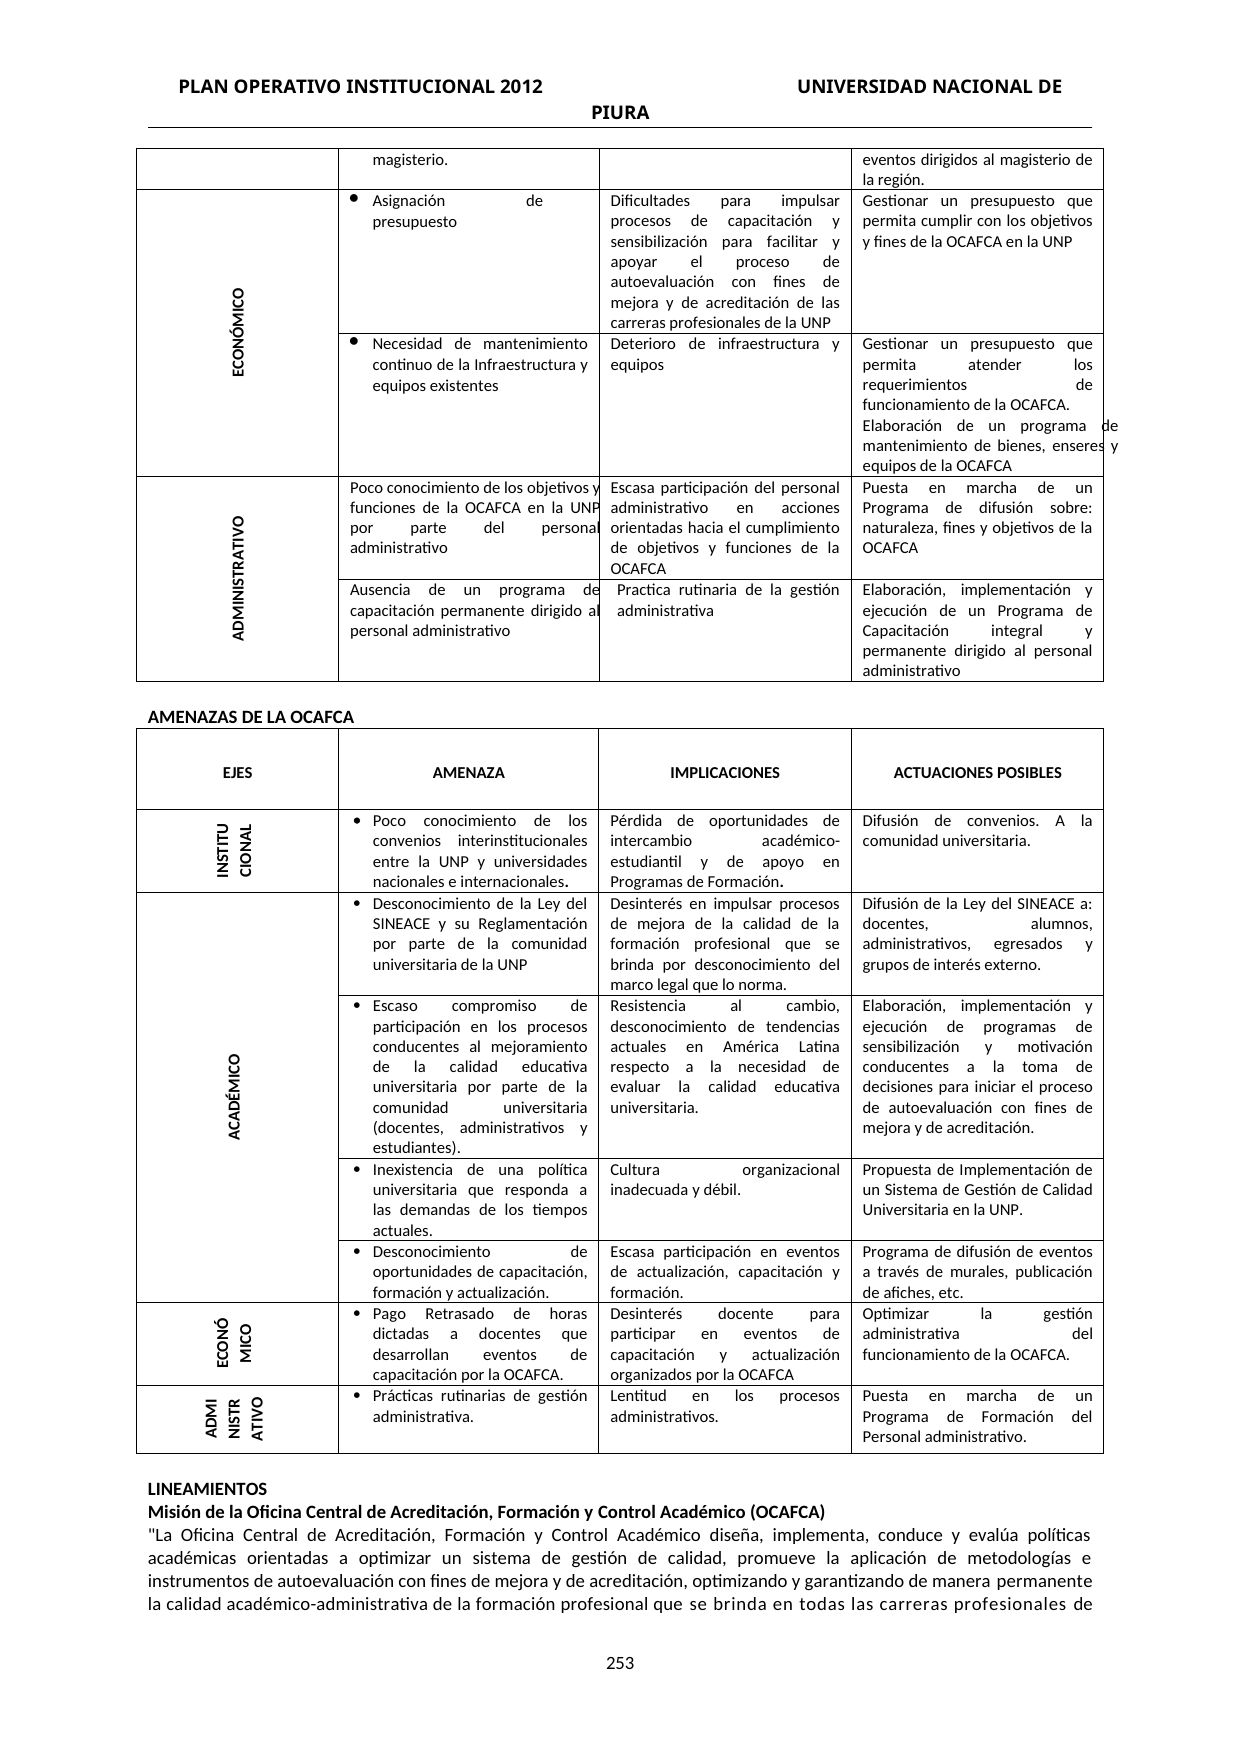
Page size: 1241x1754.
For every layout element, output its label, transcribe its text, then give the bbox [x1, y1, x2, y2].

table_cell Pago Retrasado de horas dictadas a docentes que desarrollan eventos de capacitación por la OCAFCA. [339, 1303, 598, 1384]
table_cell ECONÓMICO [137, 190, 338, 476]
table_cell ACADÉMICO [137, 893, 338, 1302]
table_cell Desconocimiento de la Ley del SINEACE y su Reglamentación por parte de la comunidad universitaria de la UNP [339, 893, 598, 994]
table_cell Pérdida de oportunidades de intercambio académico- estudiantil y de apoyo en Programas de Formación. [599, 810, 851, 892]
table_header IMPLICACIONES [599, 729, 851, 809]
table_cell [339, 149, 599, 189]
table_cell Elaboración, implementación y ejecución de programas de sensibilización y motivación conducentes a la toma de decisiones para iniciar el proceso de autoevaluación con fines de mejora y de acreditación. [852, 996, 1103, 1158]
table_cell ECONÓMICO [137, 1303, 338, 1384]
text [148, 1523, 1092, 1615]
table_cell Gestionar un presupuesto que permita atender los requerimientos de funcionamiento de la OCAFCA. Elaboración de un programa de mantenimiento de bienes, enseres y equipos de la OCAFCA [852, 334, 1103, 476]
table_cell ADMINISTRATIVO [137, 477, 338, 681]
text AMENAZAS DE LA OCAFCA [148, 705, 1092, 728]
table_cell Prácticas rutinarias de gestión administrativa. [339, 1386, 598, 1453]
table_cell Propuesta de Implementación de un Sistema de Gestión de Calidad Universitaria en la UNP. [852, 1159, 1103, 1240]
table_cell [852, 149, 1103, 189]
table_cell Optimizar la gestión administrativa del funcionamiento de la OCAFCA. [852, 1303, 1103, 1384]
table_cell Escaso compromiso de participación en los procesos conducentes al mejoramiento de la calidad educativa universitaria por parte de la comunidad universitaria (docentes, administrativos y estudiantes). [339, 996, 598, 1158]
table_cell Resistencia al cambio, desconocimiento de tendencias actuales en América Latina respecto a la necesidad de evaluar la calidad educativa universitaria. [599, 996, 851, 1158]
table_header ACTUACIONES POSIBLES [852, 729, 1103, 809]
table_cell Difusión de la Ley del SINEACE a: docentes, alumnos, administrativos, egresados y grupos de interés externo. [852, 893, 1103, 994]
table_cell Ausencia de un programa de capacitación permanente dirigido al personal administrativo [339, 580, 599, 681]
table_cell Necesidad de mantenimiento continuo de la Infraestructura y equipos existentes [339, 334, 599, 476]
table_cell Programa de difusión de eventos a través de murales, publicación de afiches, etc. [852, 1241, 1103, 1302]
table_cell Escasa participación del personal administrativo en acciones orientadas hacia el cumplimiento de objetivos y funciones de la OCAFCA [600, 477, 851, 578]
table_cell Desconocimiento de oportunidades de capacitación, formación y actualización. [339, 1241, 598, 1302]
table_cell Asignación de presupuesto [339, 190, 599, 333]
table_cell ADMINISTRATIVO [137, 1386, 338, 1453]
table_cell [600, 149, 851, 189]
table_header AMENAZA [339, 729, 598, 809]
table_cell Lentitud en los procesos administrativos. [599, 1386, 851, 1453]
table_header EJES [137, 729, 338, 809]
table_cell Elaboración, implementación y ejecución de un Programa de Capacitación integral y permanente dirigido al personal administrativo [852, 580, 1103, 681]
table_cell Poco conocimiento de los objetivos y funciones de la OCAFCA en la UNP por parte del personal administrativo [339, 477, 599, 578]
text Misión de la Oficina Central de Acreditación, Formación y Control Académico (OCAFCA) [148, 1500, 1092, 1523]
table_cell Puesta en marcha de un Programa de Formación del Personal administrativo. [852, 1386, 1103, 1453]
table_cell Escasa participación en eventos de actualización, capacitación y formación. [599, 1241, 851, 1302]
table_cell Puesta en marcha de un Programa de difusión sobre: naturaleza, fines y objetivos de la OCAFCA [852, 477, 1103, 578]
table_cell Practica rutinaria de la gestión administrativa [600, 580, 851, 681]
table_cell Desinterés docente para participar en eventos de capacitación y actualización organizados por la OCAFCA [599, 1303, 851, 1384]
text LINEAMIENTOS [148, 1477, 1092, 1500]
table_cell Poco conocimiento de los convenios interinstitucionales entre la UNP y universidades nacionales e internacionales. [339, 810, 598, 892]
table_cell Gestionar un presupuesto que permita cumplir con los objetivos y fines de la OCAFCA en la UNP [852, 190, 1103, 333]
table_cell Difusión de convenios. A la comunidad universitaria. [852, 810, 1103, 892]
table_cell Cultura organizacional inadecuada y débil. [599, 1159, 851, 1240]
table_cell Desinterés en impulsar procesos de mejora de la calidad de la formación profesional que se brinda por desconocimiento del marco legal que lo norma. [599, 893, 851, 994]
table_cell Dificultades para impulsar procesos de capacitación y sensibilización para facilitar y apoyar el proceso de autoevaluación con fines de mejora y de acreditación de las carreras profesionales de la UNP [600, 190, 851, 333]
table_cell INSTITUCIONAL [137, 810, 338, 892]
table_cell Deterioro de infraestructura y equipos [600, 334, 851, 476]
table_cell Inexistencia de una política universitaria que responda a las demandas de los tiempos actuales. [339, 1159, 598, 1240]
